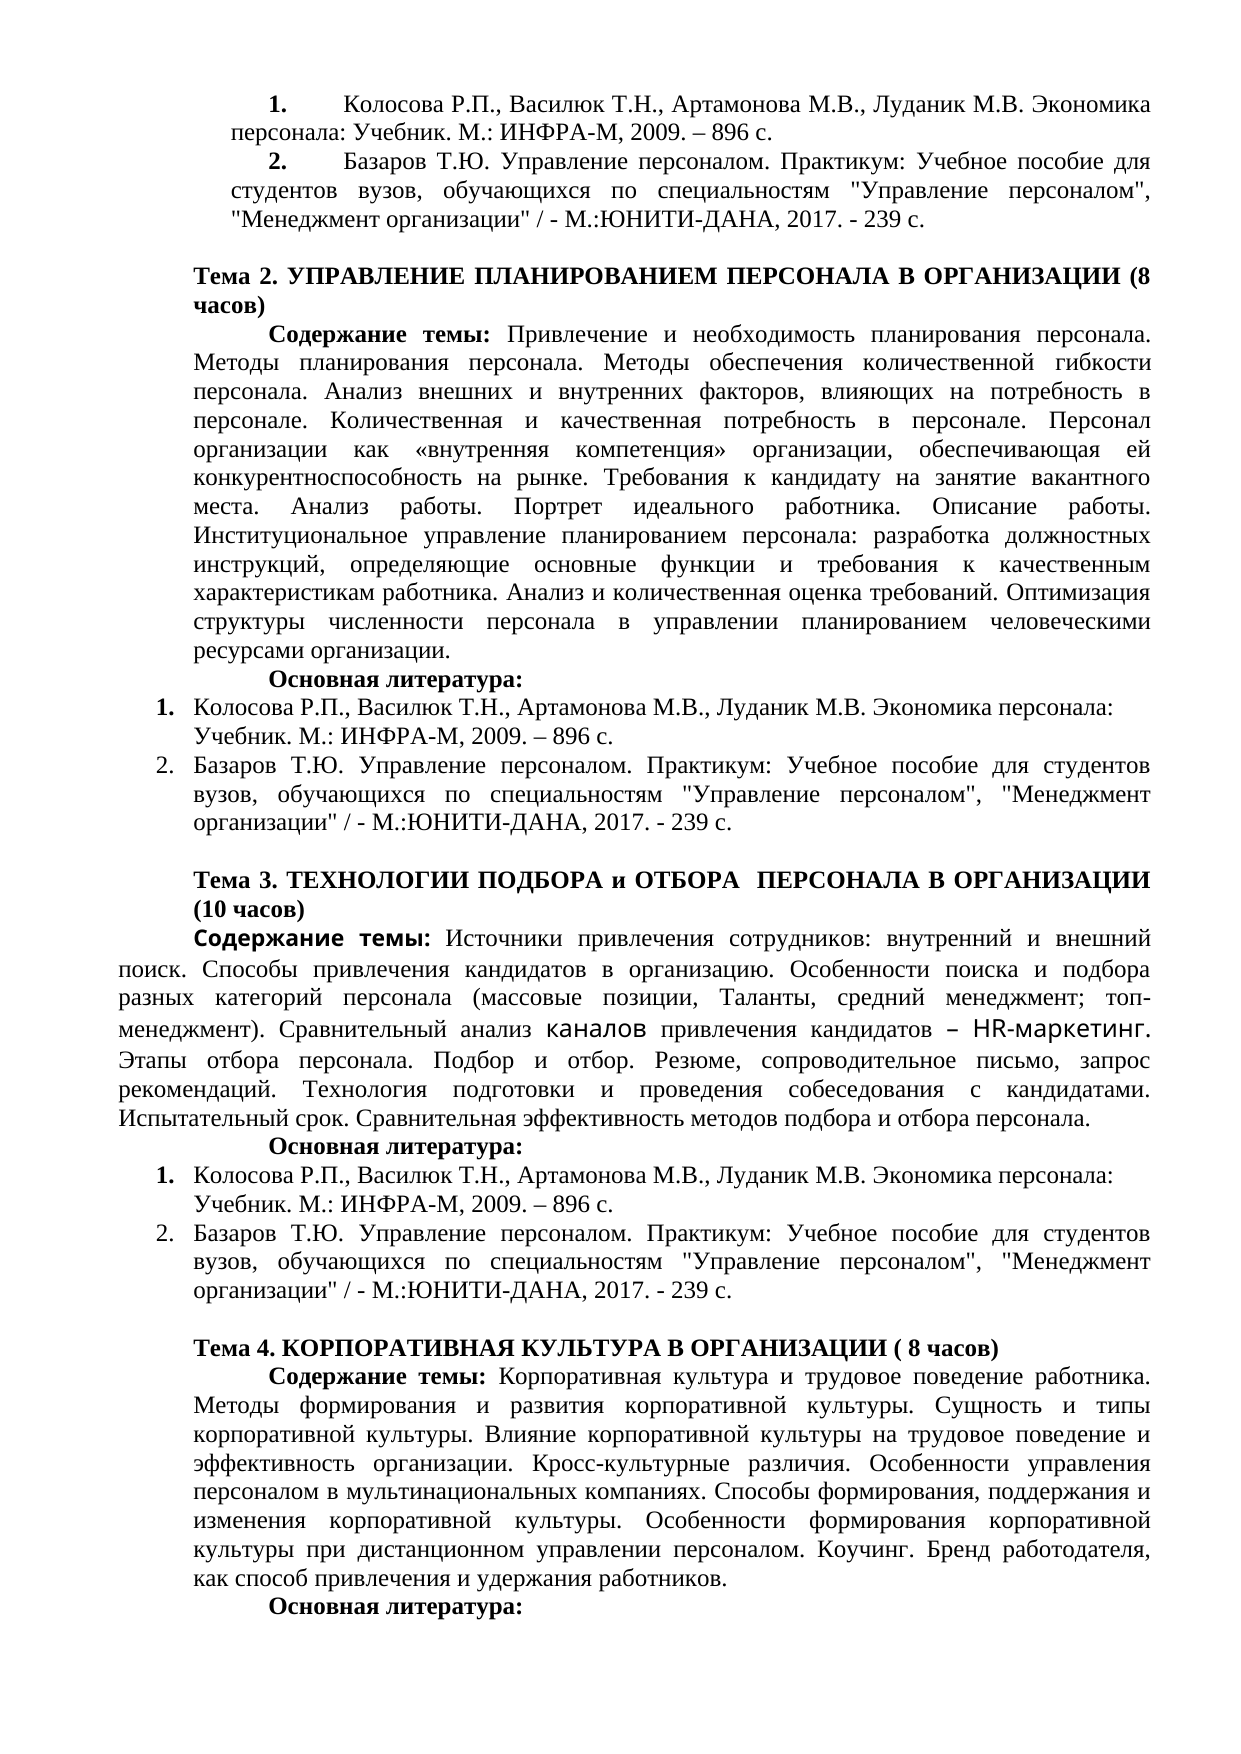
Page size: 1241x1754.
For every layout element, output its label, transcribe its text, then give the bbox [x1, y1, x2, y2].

text Основная литература: [231, 664, 1152, 692]
text Содержание темы: Привлечение и необходимость планирования персонала. Методы планирования персонала. Методы обеспечения количественной гибкости персонала. Анализ внешних и внутренних факторов, влияющих на потребность в персонале. Количественная и качественная потребность в персонале. Персонал организации как «внутренняя компетенция» организации, обеспечивающая ей конкурентноспособность на рынке. Требования к кандидату на занятие вакантного места. Анализ работы. Портрет идеального работника. Описание работы. Институциональное управление планированием персонала: разработка должностных инструкций, определяющие основные функции и требования к качественным характеристикам работника. Анализ и количественная оценка требований. Оптимизация структуры численности персонала в управлении планированием человеческими ресурсами организации. [193, 319, 1152, 664]
list Колосова Р.П., Василюк Т.Н., Артамонова М.В., Луданик М.В. Экономика персонала: Учебник. М.: ИНФРА-М, 2009. – 896 с. [156, 692, 1152, 750]
text Содержание темы: Корпоративная культура и трудовое поведение работника. Методы формирования и развития корпоративной культуры. Сущность и типы корпоративной культуры. Влияние корпоративной культуры на трудовое поведение и эффективность организации. Кросс-культурные различия. Особенности управления персоналом в мультинациональных компаниях. Способы формирования, поддержания и изменения корпоративной культуры. Особенности формирования корпоративной культуры при дистанционном управлении персоналом. Коучинг. Бренд работодателя, как способ привлечения и удержания работников. [193, 1361, 1152, 1591]
text Основная литература: [193, 1131, 1152, 1160]
text Тема 3. ТЕХНОЛОГИИ ПОДБОРА и ОТБОРА ПЕРСОНАЛА В ОРГАНИЗАЦИИ (10 часов) [193, 865, 1152, 922]
text Основная литература: [193, 1591, 1152, 1620]
text Тема 2. УПРАВЛЕНИЕ ПЛАНИРОВАНИЕМ ПЕРСОНАЛА В ОРГАНИЗАЦИИ (8 часов) [193, 261, 1152, 319]
list Колосова Р.П., Василюк Т.Н., Артамонова М.В., Луданик М.В. Экономика персонала: Учебник. М.: ИНФРА-М, 2009. – 896 с. [231, 89, 1152, 146]
text Тема 4. КОРПОРАТИВНАЯ КУЛЬТУРА В ОРГАНИЗАЦИИ ( 8 часов) [193, 1333, 1152, 1361]
list Колосова Р.П., Василюк Т.Н., Артамонова М.В., Луданик М.В. Экономика персонала: Учебник. М.: ИНФРА-М, 2009. – 896 с. [156, 1160, 1152, 1218]
text Содержание темы: Источники привлечения сотрудников: внутренний и внешний поиск. Способы привлечения кандидатов в организацию. Особенности поиска и подбора разных категорий персонала (массовые позиции, Таланты, средний менеджмент; топ-менеджмент). Сравнительный анализ каналов привлечения кандидатов – HR-маркетинг. Этапы отбора персонала. Подбор и отбор. Резюме, сопроводительное письмо, запрос рекомендаций. Технология подготовки и проведения собеседования с кандидатами. Испытательный срок. Сравнительная эффективность методов подбора и отбора персонала. [118, 922, 1152, 1131]
